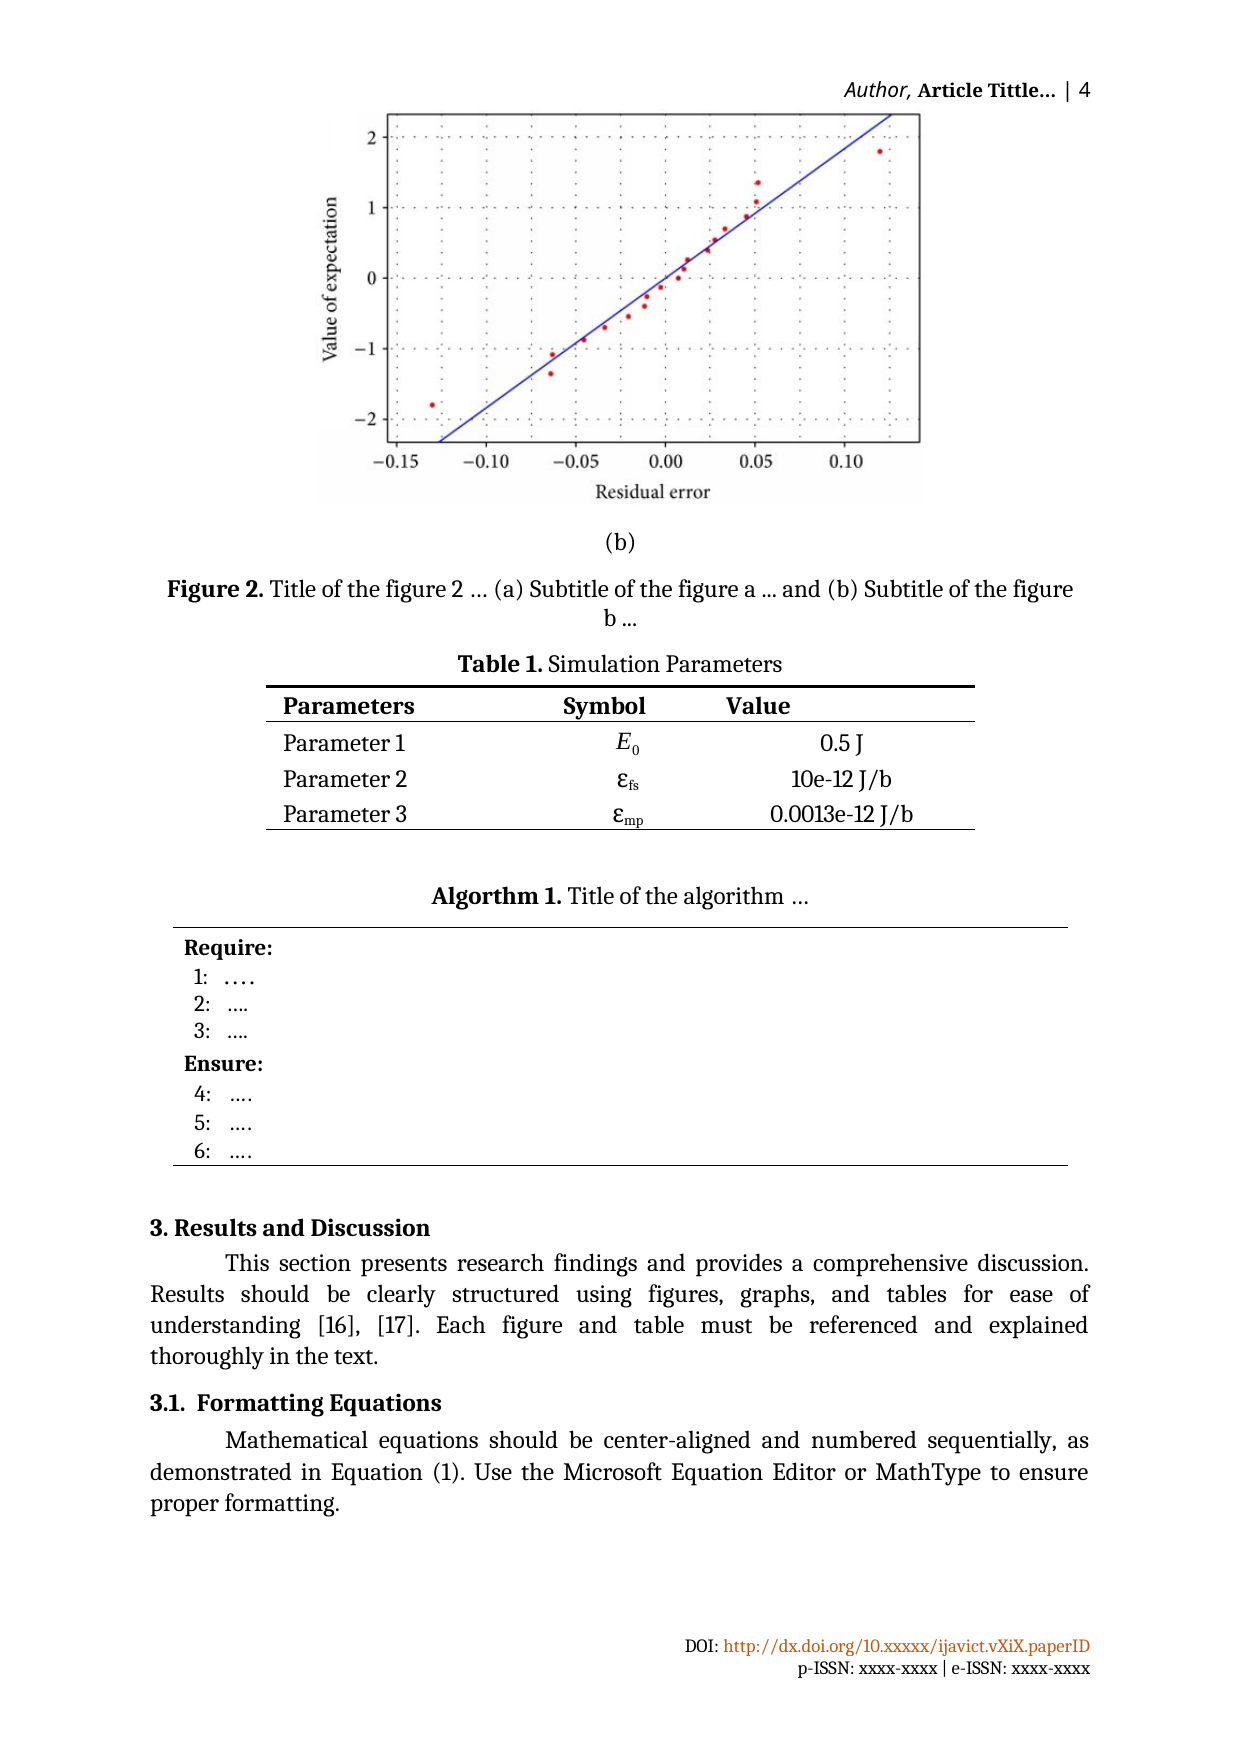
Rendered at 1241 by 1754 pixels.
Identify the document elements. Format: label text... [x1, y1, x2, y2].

text Table 1. Simulation Parameters [150, 649, 1090, 678]
subtitle 3. Results and Discussion [150, 1213, 1090, 1242]
text Figure 2. Title of the figure 2 … (a) Subtitle of the figure a ... and (b) Subtitle of the figure b ... [150, 575, 1090, 633]
table_cell 10e-12 J/b [709, 759, 974, 794]
table_cell Parameter 3 [266, 794, 546, 829]
table_header Parameters [266, 688, 546, 721]
table_cell 0.0013e-12 J/b [709, 794, 974, 829]
table_cell [546, 722, 709, 759]
text (b) [150, 528, 1090, 556]
table_header Value [709, 688, 974, 721]
picture [310, 103, 931, 509]
subtitle 3.1. Formatting Equations [150, 1389, 1090, 1418]
table_cell Parameter 2 [266, 759, 546, 794]
text Mathematical equations should be center-aligned and numbered sequentially, as demonstrated in Equation (1). Use the Microsoft Equation Editor or MathType to ensure proper formatting. [150, 1426, 1090, 1517]
table_header Symbol [546, 688, 709, 721]
table_cell Parameter 1 [266, 722, 546, 759]
table_cell ɛfs [546, 759, 709, 794]
table_cell 0.5 J [709, 722, 974, 759]
table_header Require: 1: 2: …. 3: …. Ensure: 4: …. 5: …. 6: …. [173, 928, 1067, 1165]
text Algorthm 1. Title of the algorithm … [150, 882, 1090, 911]
table_cell ɛmp [546, 794, 709, 829]
text This section presents research findings and provides a comprehensive discussion. Results should be clearly structured using figures, graphs, and tables for ease of understanding , . Each figure and table must be referenced and explained thoroughly in the text. [150, 1248, 1090, 1370]
